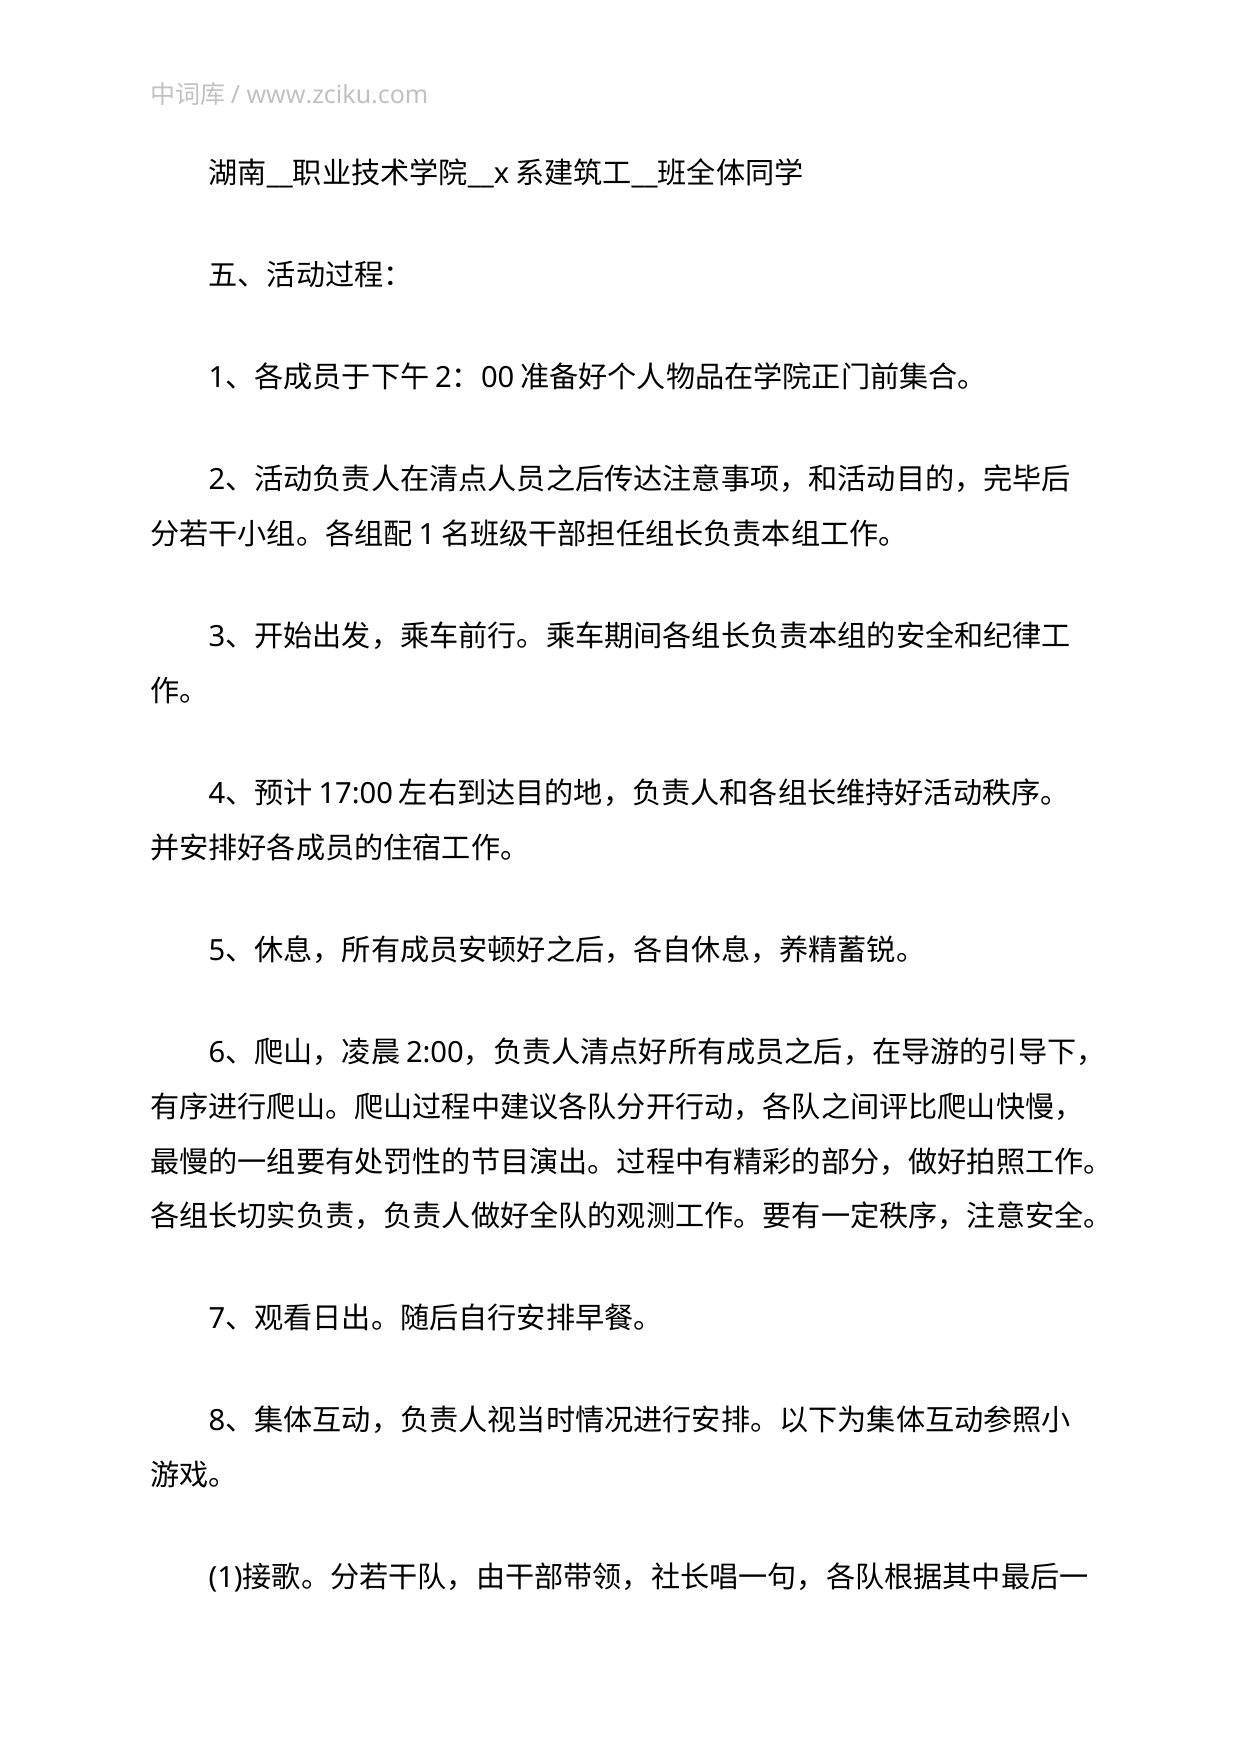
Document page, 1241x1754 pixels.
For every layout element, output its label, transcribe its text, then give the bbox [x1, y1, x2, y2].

text 五、活动过程： [150, 252, 1090, 294]
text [150, 1553, 1090, 1596]
text 6、爬山，凌晨2:00，负责人清点好所有成员之后，在导游的引导下，有序进行爬山。爬山过程中建议各队分开行动，各队之间评比爬山快慢，最慢的一组要有处罚性的节目演出。过程中有精彩的部分，做好拍照工作。各组长切实负责，负责人做好全队的观测工作。要有一定秩序，注意安全。 [150, 1028, 1090, 1235]
text 3、开始出发，乘车前行。乘车期间各组长负责本组的安全和纪律工作。 [150, 613, 1090, 710]
text 8、集体互动，负责人视当时情况进行安排。以下为集体互动参照小游戏。 [150, 1397, 1090, 1494]
text 1、各成员于下午2：00准备好个人物品在学院正门前集合。 [150, 354, 1090, 396]
text 2、活动负责人在清点人员之后传达注意事项，和活动目的，完毕后分若干小组。各组配1名班级干部担任组长负责本组工作。 [150, 456, 1090, 553]
text 5、休息，所有成员安顿好之后，各自休息，养精蓄锐。 [150, 926, 1090, 969]
text 7、观看日出。随后自行安排早餐。 [150, 1295, 1090, 1337]
text 4、预计17:00左右到达目的地，负责人和各组长维持好活动秩序。并安排好各成员的住宿工作。 [150, 769, 1090, 867]
text 湖南__职业技术学院__x系建筑工__班全体同学 [150, 150, 1090, 192]
